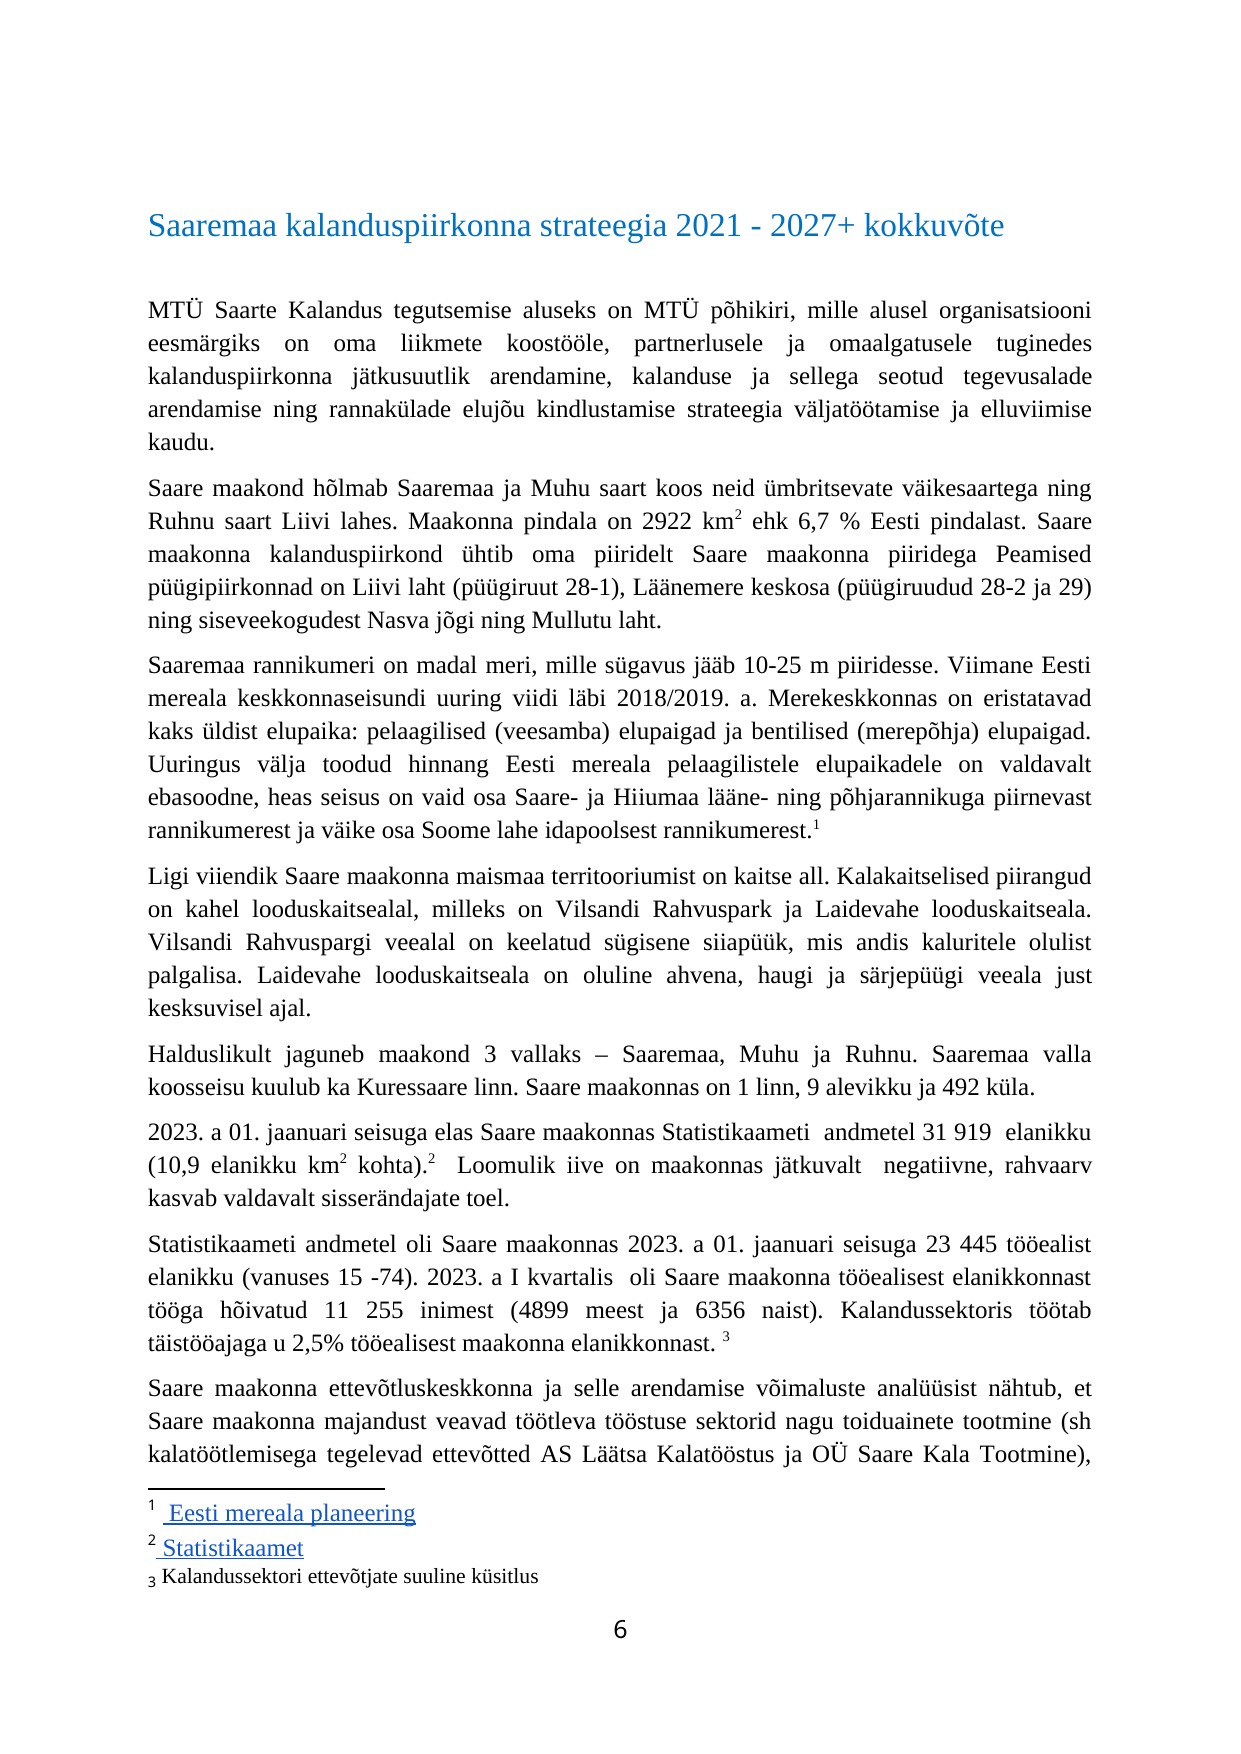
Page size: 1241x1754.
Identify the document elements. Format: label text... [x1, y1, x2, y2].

text Halduslikult jaguneb maakond 3 vallaks – Saaremaa, Muhu ja Ruhnu. Saaremaa valla koosseisu kuulub ka Kuressaare linn. Saare maakonnas on 1 linn, 9 alevikku ja 492 küla. [148, 1039, 1093, 1100]
text Saare maakond hõlmab Saaremaa ja Muhu saart koos neid ümbritsevate väikesaartega ning Ruhnu saart Liivi lahes. Maakonna pindala on 2922 km2 ehk 6,7 % Eesti pindalast. Saare maakonna kalanduspiirkond ühtib oma piiridelt Saare maakonna piiridega Peamised püügipiirkonnad on Liivi laht (püügiruut 28-1), Läänemere keskosa (püügiruudud 28-2 ja 29) ning siseveekogudest Nasva jõgi ning Mullutu laht. [148, 473, 1093, 634]
subtitle Saaremaa kalanduspiirkonna strateegia 2021 - 2027+ kokkuvõte [148, 206, 1093, 244]
text MTÜ Saarte Kalandus tegutsemise aluseks on MTÜ põhikiri, mille alusel organisatsiooni eesmärgiks on oma liikmete koostööle, partnerlusele ja omaalgatusele tuginedes kalanduspiirkonna jätkusuutlik arendamine, kalanduse ja sellega seotud tegevusalade arendamise ning rannakülade elujõu kindlustamise strateegia väljatöötamise ja elluviimise kaudu. [148, 295, 1093, 456]
text Saaremaa rannikumeri on madal meri, mille sügavus jääb 10-25 m piiridesse. Viimane Eesti mereala keskkonnaseisundi uuring viidi läbi 2018/2019. a. Merekeskkonnas on eristatavad kaks üldist elupaika: pelaagilised (veesamba) elupaigad ja bentilised (merepõhja) elupaigad. Uuringus välja toodud hinnang Eesti mereala pelaagilistele elupaikadele on valdavalt ebasoodne, heas seisus on vaid osa Saare- ja Hiiumaa lääne- ning põhjarannikuga piirnevast rannikumerest ja väike osa Soome lahe idapoolsest rannikumerest. [148, 650, 1093, 844]
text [148, 1373, 1093, 1468]
text Ligi viiendik Saare maakonna maismaa territooriumist on kaitse all. Kalakaitselised piirangud on kahel looduskaitsealal, milleks on Vilsandi Rahvuspark ja Laidevahe looduskaitseala. Vilsandi Rahvuspargi veealal on keelatud sügisene siiapüük, mis andis kaluritele olulist palgalisa. Laidevahe looduskaitseala on oluline ahvena, haugi ja särjepüügi veeala just kesksuvisel ajal. [148, 861, 1093, 1022]
text 2023. a 01. jaanuari seisuga elas Saare maakonnas Statistikaameti andmetel 31 919 elanikku (10,9 elanikku km2 kohta). Loomulik iive on maakonnas jätkuvalt negatiivne, rahvaarv kasvab valdavalt sisserändajate toel. [148, 1117, 1093, 1212]
text Statistikaameti andmetel oli Saare maakonnas 2023. a 01. jaanuari seisuga 23 445 tööealist elanikku (vanuses 15 -74). 2023. a I kvartalis oli Saare maakonna tööealisest elanikkonnast tööga hõivatud 11 255 inimest (4899 meest ja 6356 naist). Kalandussektoris töötab täistööajaga u 2,5% tööealisest maakonna elanikkonnast. [148, 1229, 1093, 1357]
